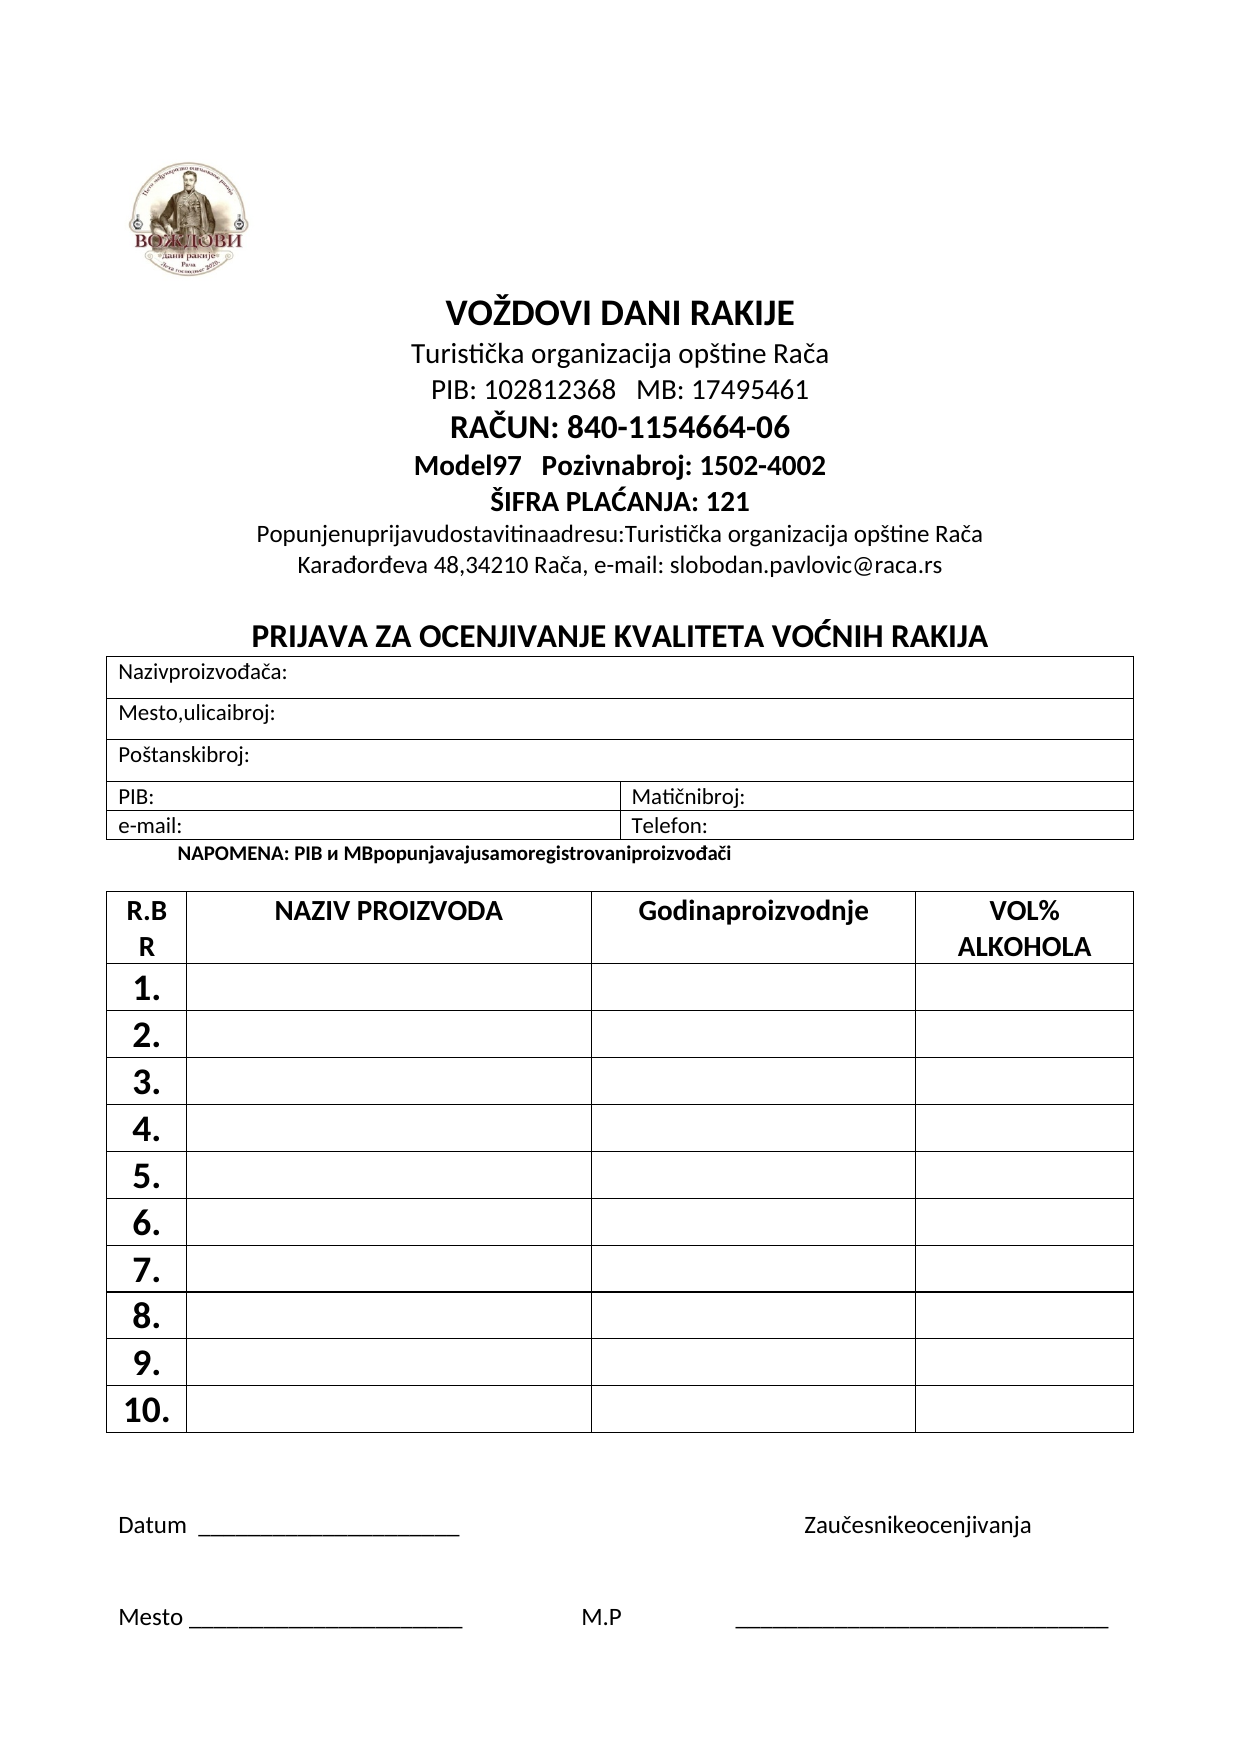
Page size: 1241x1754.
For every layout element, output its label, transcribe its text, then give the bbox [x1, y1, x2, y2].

table_cell 6. [107, 1199, 186, 1244]
table_cell [620, 740, 1133, 781]
table_cell [187, 964, 591, 1010]
table_cell [916, 1058, 1133, 1104]
table_header Nazivproizvođača: [107, 657, 620, 697]
text Popunjenuprijavudostavitinaadresu:Turistička organizacija opštine Rača [118, 518, 1122, 549]
table_cell [592, 1246, 915, 1291]
text ŠIFRA PLAĆANJA: 121 [118, 483, 1122, 518]
text Mesto ______________________ M.P ______________________________ [118, 1601, 1122, 1632]
table_cell 8. [107, 1293, 186, 1338]
table_cell [592, 1293, 915, 1338]
table_cell [916, 1246, 1133, 1291]
table_cell [916, 1011, 1133, 1057]
text Model97 Pozivnabroj: 1502-4002 [118, 447, 1122, 483]
table_cell [592, 1058, 915, 1104]
table_cell [187, 1386, 591, 1432]
table_cell [187, 1105, 591, 1151]
table_cell [187, 1199, 591, 1244]
picture [118, 148, 259, 290]
table_cell [187, 1339, 591, 1385]
table_cell 9. [107, 1339, 186, 1385]
text RAČUN: 840-1154664-06 [118, 406, 1122, 447]
text VOŽDOVI DANI RAKIJE [118, 289, 1122, 335]
table_cell Mesto,ulicaibroj: [107, 699, 620, 739]
text PIB: 102812368 MB: 17495461 [118, 371, 1122, 406]
table_cell [592, 1386, 915, 1432]
table_cell 2. [107, 1011, 186, 1057]
table_cell [592, 1105, 915, 1151]
table_cell 5. [107, 1152, 186, 1198]
table_cell [916, 1152, 1133, 1198]
table_cell [916, 1293, 1133, 1338]
table_cell 1. [107, 964, 186, 1010]
table_cell [187, 1293, 591, 1338]
table_cell Telefon: [621, 811, 1133, 839]
table_cell [592, 1152, 915, 1198]
table_cell [592, 1199, 915, 1244]
table_header NAZIV PROIZVODA [187, 892, 591, 963]
text Datum _____________________ Zaučesnikeocenjivanja [118, 1509, 1122, 1540]
table_header Godinaproizvodnje [592, 892, 915, 963]
table_header [620, 657, 1133, 697]
table_cell 4. [107, 1105, 186, 1151]
table_cell e-mail: [107, 811, 620, 839]
table_cell [592, 964, 915, 1010]
text Turistička organizacija opštine Rača [118, 335, 1122, 371]
table_cell 3. [107, 1058, 186, 1104]
table_cell [187, 1152, 591, 1198]
table_cell Matičnibroj: [621, 782, 1133, 810]
table_cell [916, 1105, 1133, 1151]
text Karađorđeva 48,34210 Rača, e-mail: slobodan.pavlovic@raca.rs [118, 549, 1122, 579]
table_cell [187, 1011, 591, 1057]
table_cell [592, 1339, 915, 1385]
table_cell PIB: [107, 782, 620, 810]
table_cell [187, 1246, 591, 1291]
table_cell [916, 964, 1133, 1010]
table_cell 10. [107, 1386, 186, 1432]
text NAPOMENA: PIB и MBpopunjavajusamoregistrovaniproizvođači [118, 840, 1122, 866]
table_cell 7. [107, 1246, 186, 1291]
table_cell [916, 1339, 1133, 1385]
table_cell [187, 1058, 591, 1104]
table_cell [620, 699, 1133, 739]
table_header VOL% ALKOHOLA [916, 892, 1133, 963]
table_cell [916, 1199, 1133, 1244]
table_cell [592, 1011, 915, 1057]
table_header R.BR [107, 892, 186, 963]
text PRIJAVA ZA OCENJIVANJE KVALITETA VOĆNIH RAKIJA [118, 615, 1122, 656]
table_cell Poštanskibroj: [107, 740, 620, 781]
table_cell [916, 1386, 1133, 1432]
